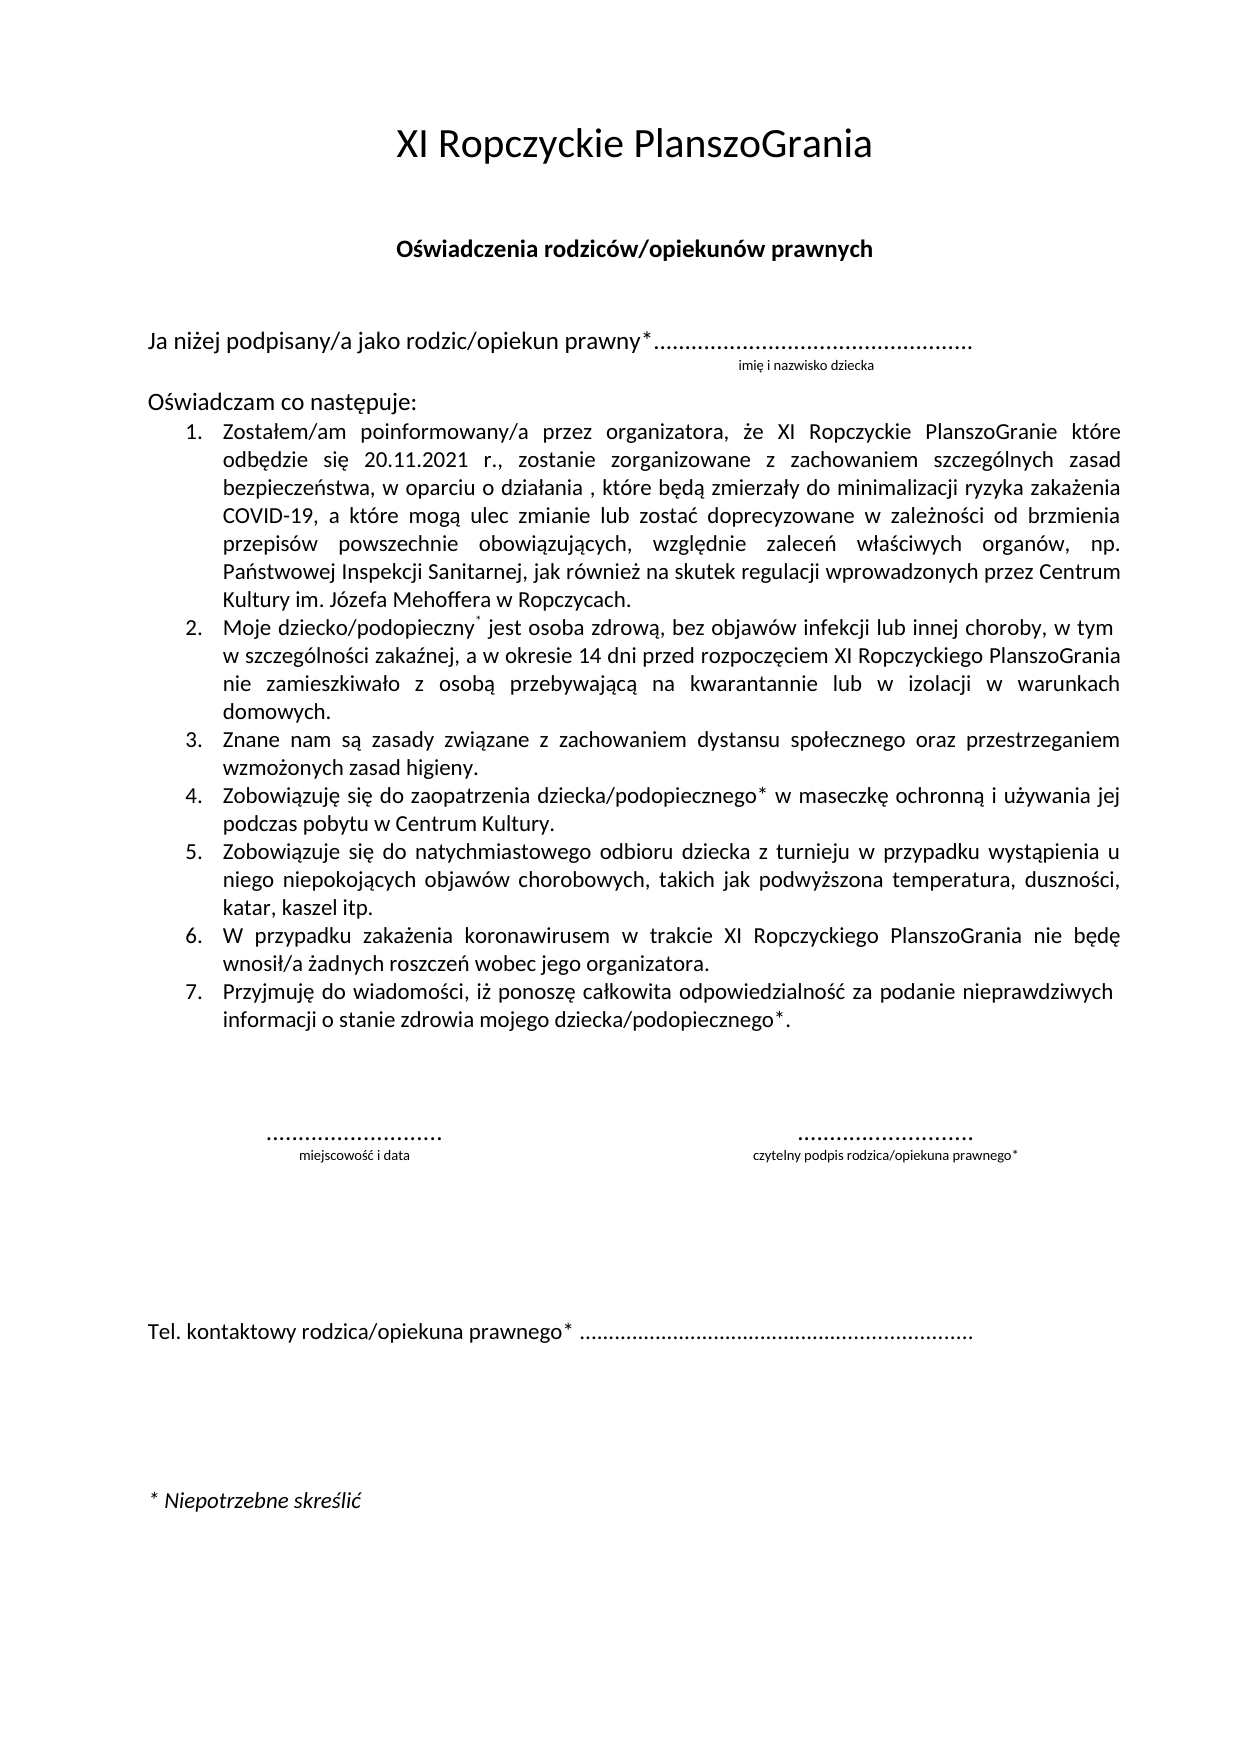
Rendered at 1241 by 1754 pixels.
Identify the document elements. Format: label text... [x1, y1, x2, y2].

text Tel. kontaktowy rodzica/opiekuna prawnego* [148, 1317, 1122, 1345]
text * Niepotrzebne skreślić [148, 1486, 1122, 1514]
list Zostałem/am poinformowany/a przez organizatora, że XI Ropczyckie PlanszoGranie które odbędzie się 20.11.2021 r., zostanie zorganizowane z zachowaniem szczególnych zasad bezpieczeństwa, w oparciu o działania , które będą zmierzały do minimalizacji ryzyka zakażenia COVID-19, a które mogą ulec zmianie lub zostać doprecyzowane w zależności od brzmienia przepisów powszechnie obowiązujących, względnie zaleceń właściwych organów, np. Państwowej Inspekcji Sanitarnej, jak również na skutek regulacji wprowadzonych przez Centrum Kultury im. Józefa Mehoffera w Ropczycach. [185, 417, 1122, 613]
list Znane nam są zasady związane z zachowaniem dystansu społecznego oraz przestrzeganiem wzmożonych zasad higieny. [185, 725, 1122, 781]
text imię i nazwisko dziecka [664, 356, 1122, 386]
list Przyjmuję do wiadomości, iż ponoszę całkowita odpowiedzialność za podanie nieprawdziwych informacji o stanie zdrowia mojego dziecka/podopiecznego*. [185, 977, 1122, 1033]
list Moje dziecko/podopieczny* jest osoba zdrową, bez objawów infekcji lub innej choroby, w tym w szczególności zakaźnej, a w okresie 14 dni przed rozpoczęciem XI Ropczyckiego PlanszoGrania nie zamieszkiwało z osobą przebywającą na kwarantannie lub w izolacji w warunkach domowych. [185, 613, 1122, 725]
list Zobowiązuje się do natychmiastowego odbioru dziecka z turnieju w przypadku wystąpienia u niego niepokojących objawów chorobowych, takich jak podwyższona temperatura, duszności, katar, kaszel itp. [185, 837, 1122, 921]
text Oświadczam co następuje: [148, 386, 1122, 417]
list Zobowiązuję się do zaopatrzenia dziecka/podopiecznego* w maseczkę ochronną i używania jej podczas pobytu w Centrum Kultury. [185, 781, 1122, 837]
text Oświadczenia rodziców/opiekunów prawnych [148, 234, 1122, 264]
text XI Ropczyckie PlanszoGrania [148, 117, 1122, 167]
text Ja niżej podpisany/a jako rodzic/opiekun prawny* [148, 325, 1122, 356]
list W przypadku zakażenia koronawirusem w trakcie XI Ropczyckiego PlanszoGrania nie będę wnosił/a żadnych roszczeń wobec jego organizatora. [185, 921, 1122, 977]
text miejscowość i data czytelny podpis rodzica/opiekuna prawnego* [148, 1146, 1122, 1177]
